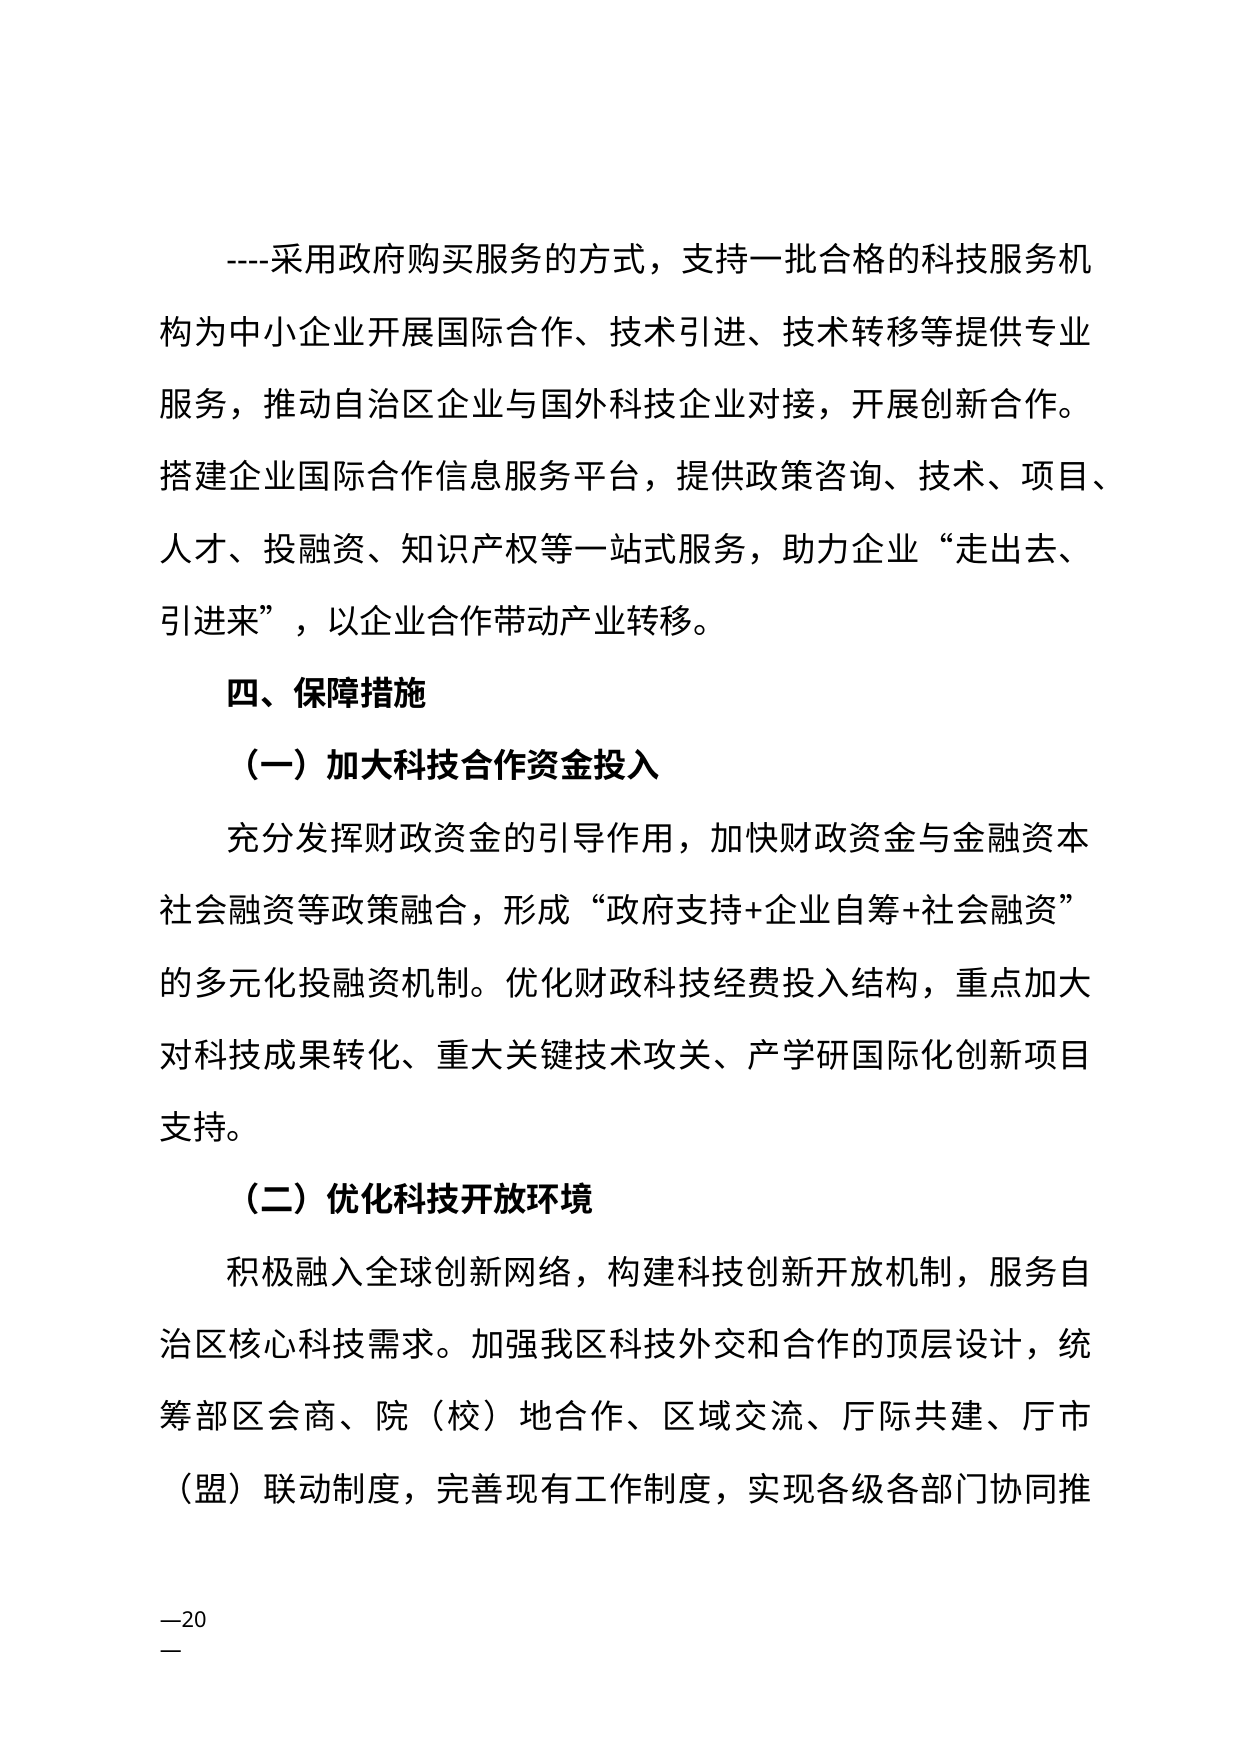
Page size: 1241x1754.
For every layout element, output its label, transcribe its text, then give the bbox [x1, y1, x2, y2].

text 四、保障措施 [159, 667, 1092, 715]
text ----采用政府购买服务的方式，支持一批合格的科技服务机构为中小企业开展国际合作、技术引进、技术转移等提供专业服务，推动自治区企业与国外科技企业对接，开展创新合作。搭建企业国际合作信息服务平台，提供政策咨询、技术、项目、人才、投融资、知识产权等一站式服务，助力企业“走出去、引进来”，以企业合作带动产业转移。 [159, 233, 1092, 643]
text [159, 1245, 1092, 1511]
text （一）加大科技合作资金投入 [159, 739, 1092, 787]
text （二）优化科技开放环境 [159, 1173, 1092, 1221]
text 充分发挥财政资金的引导作用，加快财政资金与金融资本、社会融资等政策融合，形成“政府支持+企业自筹+社会融资”的多元化投融资机制。优化财政科技经费投入结构，重点加大对科技成果转化、重大关键技术攻关、产学研国际化创新项目支持。 [159, 811, 1092, 1149]
